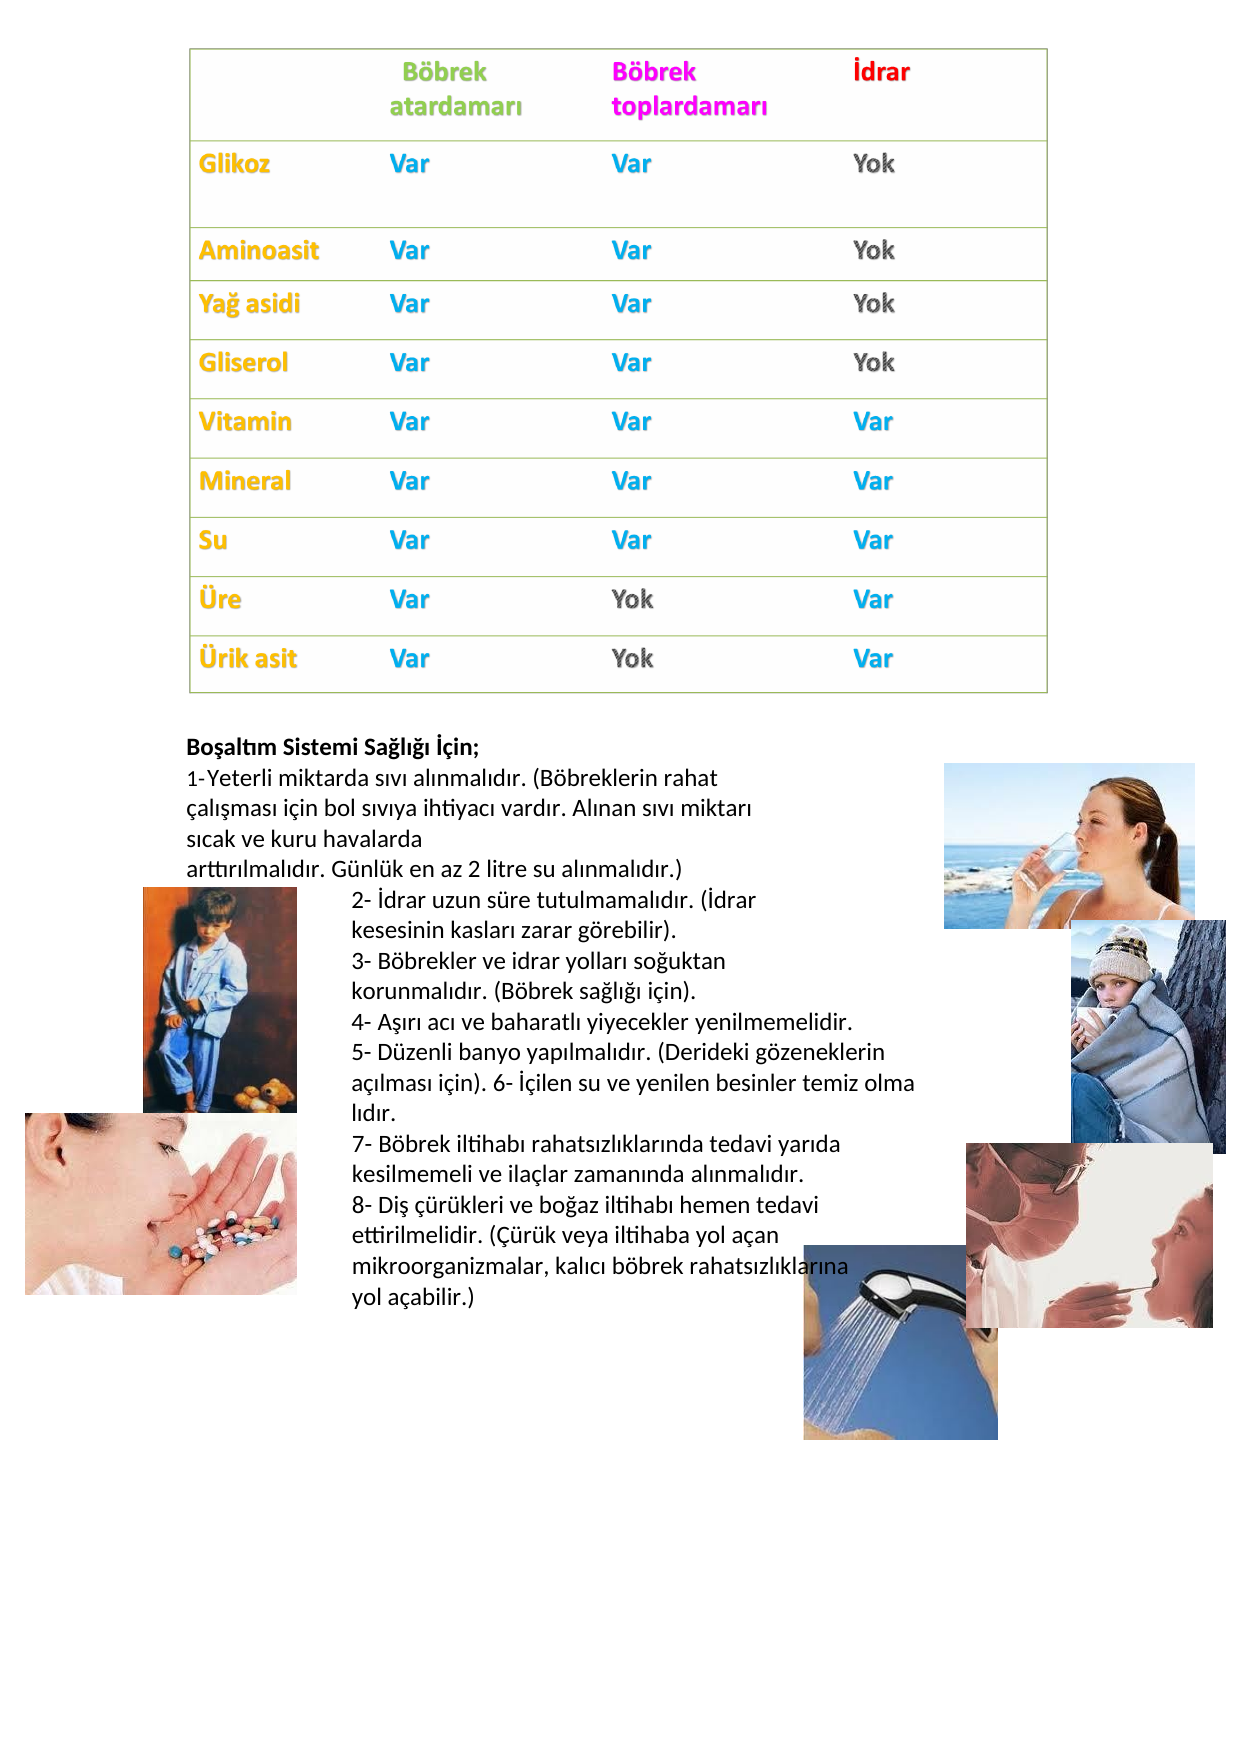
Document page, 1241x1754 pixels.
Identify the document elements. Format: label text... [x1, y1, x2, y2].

subtitle Boşaltım Sistemi Sağlığı İçin; [186, 731, 1181, 762]
list Böbrek iltihabı rahatsızlıklarında tedavi yarıda kesilmemeli ve ilaçlar zamanında alınmalıdır. [352, 1128, 966, 1189]
list Düzenli banyo yapılmalıdır. (Derideki gözeneklerin açılması için). 6- İçilen su ve yenilen besinler temiz olma lıdır. [351, 1036, 930, 1128]
picture [803, 763, 1226, 1440]
picture [25, 887, 297, 1295]
picture [180, 44, 1060, 694]
list İdrar uzun süre tutulmamalıdır. (İdrar kesesinin kasları zarar görebilir). [351, 884, 829, 945]
list Yeterli miktarda sıvı alınmalıdır. (Böbreklerin rahat çalışması için bol sıvıya ihtiyacı vardır. Alınan sıvı miktarı sıcak ve kuru havalarda [186, 762, 796, 853]
text arttırılmalıdır. Günlük en az 2 litre su alınmalıdır.) [186, 853, 1181, 884]
list Diş çürükleri ve boğaz iltihabı hemen tedavi ettirilmelidir. (Çürük veya iltihaba yol açan mikroorganizmalar, kalıcı böbrek rahatsızlıklarına yol açabilir.) [352, 1189, 861, 1311]
list Böbrekler ve idrar yolları soğuktan korunmalıdır. (Böbrek sağlığı için). [351, 945, 771, 1006]
list Aşırı acı ve baharatlı yiyecekler yenilmemelidir. [351, 1006, 1181, 1036]
